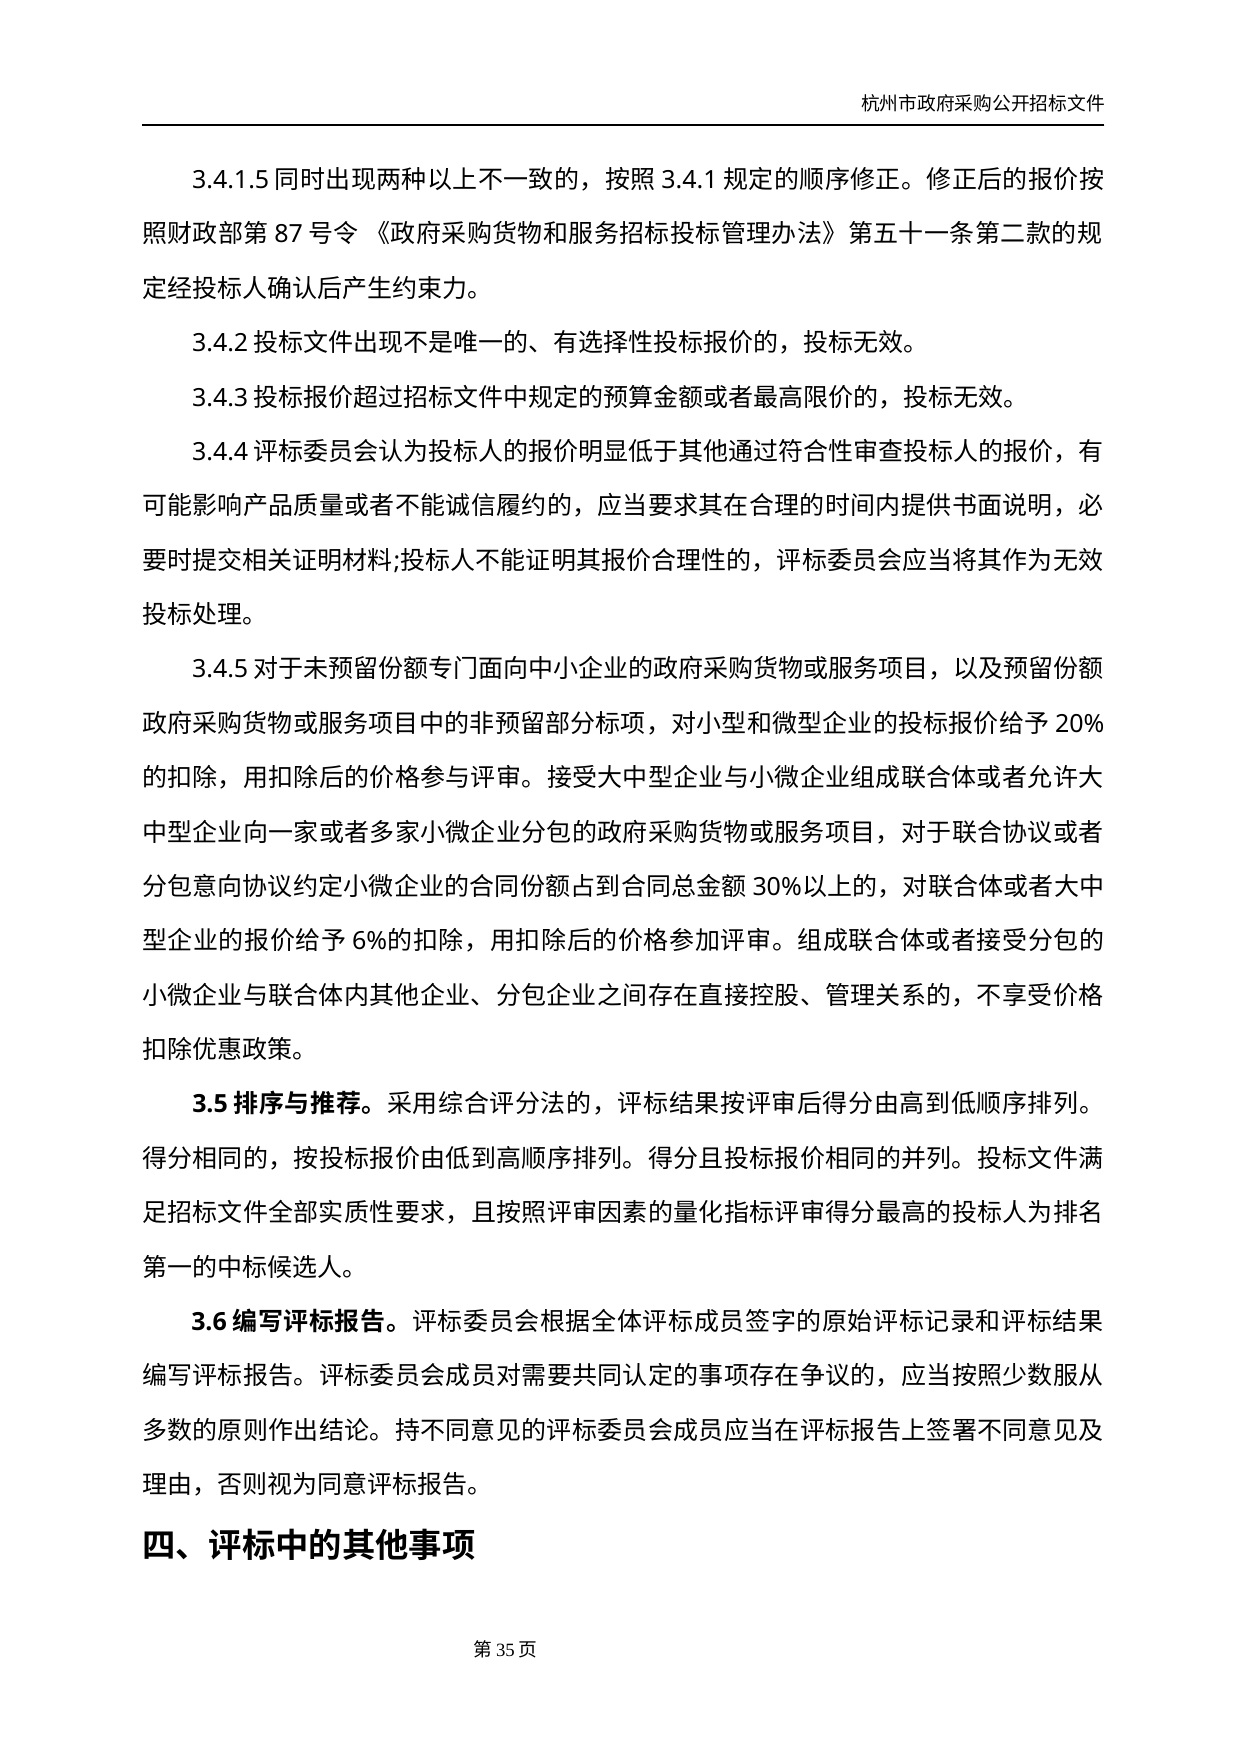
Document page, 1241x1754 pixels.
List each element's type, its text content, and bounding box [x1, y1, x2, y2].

text 3.4.2投标文件出现不是唯一的、有选择性投标报价的，投标无效。 [142, 323, 1104, 359]
text 3.4.3投标报价超过招标文件中规定的预算金额或者最高限价的，投标无效。 [142, 377, 1104, 413]
text 3.5排序与推荐。采用综合评分法的，评标结果按评审后得分由高到低顺序排列。得分相同的，按投标报价由低到高顺序排列。得分且投标报价相同的并列。投标文件满足招标文件全部实质性要求，且按照评审因素的量化指标评审得分最高的投标人为排名第一的中标候选人。 [142, 1084, 1104, 1283]
text 3.4.5对于未预留份额专门面向中小企业的政府采购货物或服务项目，以及预留份额政府采购货物或服务项目中的非预留部分标项，对小型和微型企业的投标报价给予20%的扣除，用扣除后的价格参与评审。接受大中型企业与小微企业组成联合体或者允许大中型企业向一家或者多家小微企业分包的政府采购货物或服务项目，对于联合协议或者分包意向协议约定小微企业的合同份额占到合同总金额30%以上的，对联合体或者大中型企业的报价给予6%的扣除，用扣除后的价格参加评审。组成联合体或者接受分包的小微企业与联合体内其他企业、分包企业之间存在直接控股、管理关系的，不享受价格扣除优惠政策。 [142, 649, 1104, 1066]
text 四、评标中的其他事项 [142, 1519, 1104, 1567]
text 3.4.1.5同时出现两种以上不一致的，按照3.4.1规定的顺序修正。修正后的报价按照财政部第87号令 《政府采购货物和服务招标投标管理办法》第五十一条第二款的规定经投标人确认后产生约束力。 [142, 159, 1104, 304]
text 3.4.4评标委员会认为投标人的报价明显低于其他通过符合性审查投标人的报价，有可能影响产品质量或者不能诚信履约的，应当要求其在合理的时间内提供书面说明，必要时提交相关证明材料;投标人不能证明其报价合理性的，评标委员会应当将其作为无效投标处理。 [142, 431, 1104, 631]
text 3.6编写评标报告。评标委员会根据全体评标成员签字的原始评标记录和评标结果编写评标报告。评标委员会成员对需要共同认定的事项存在争议的，应当按照少数服从多数的原则作出结论。持不同意见的评标委员会成员应当在评标报告上签署不同意见及理由，否则视为同意评标报告。 [142, 1301, 1104, 1501]
